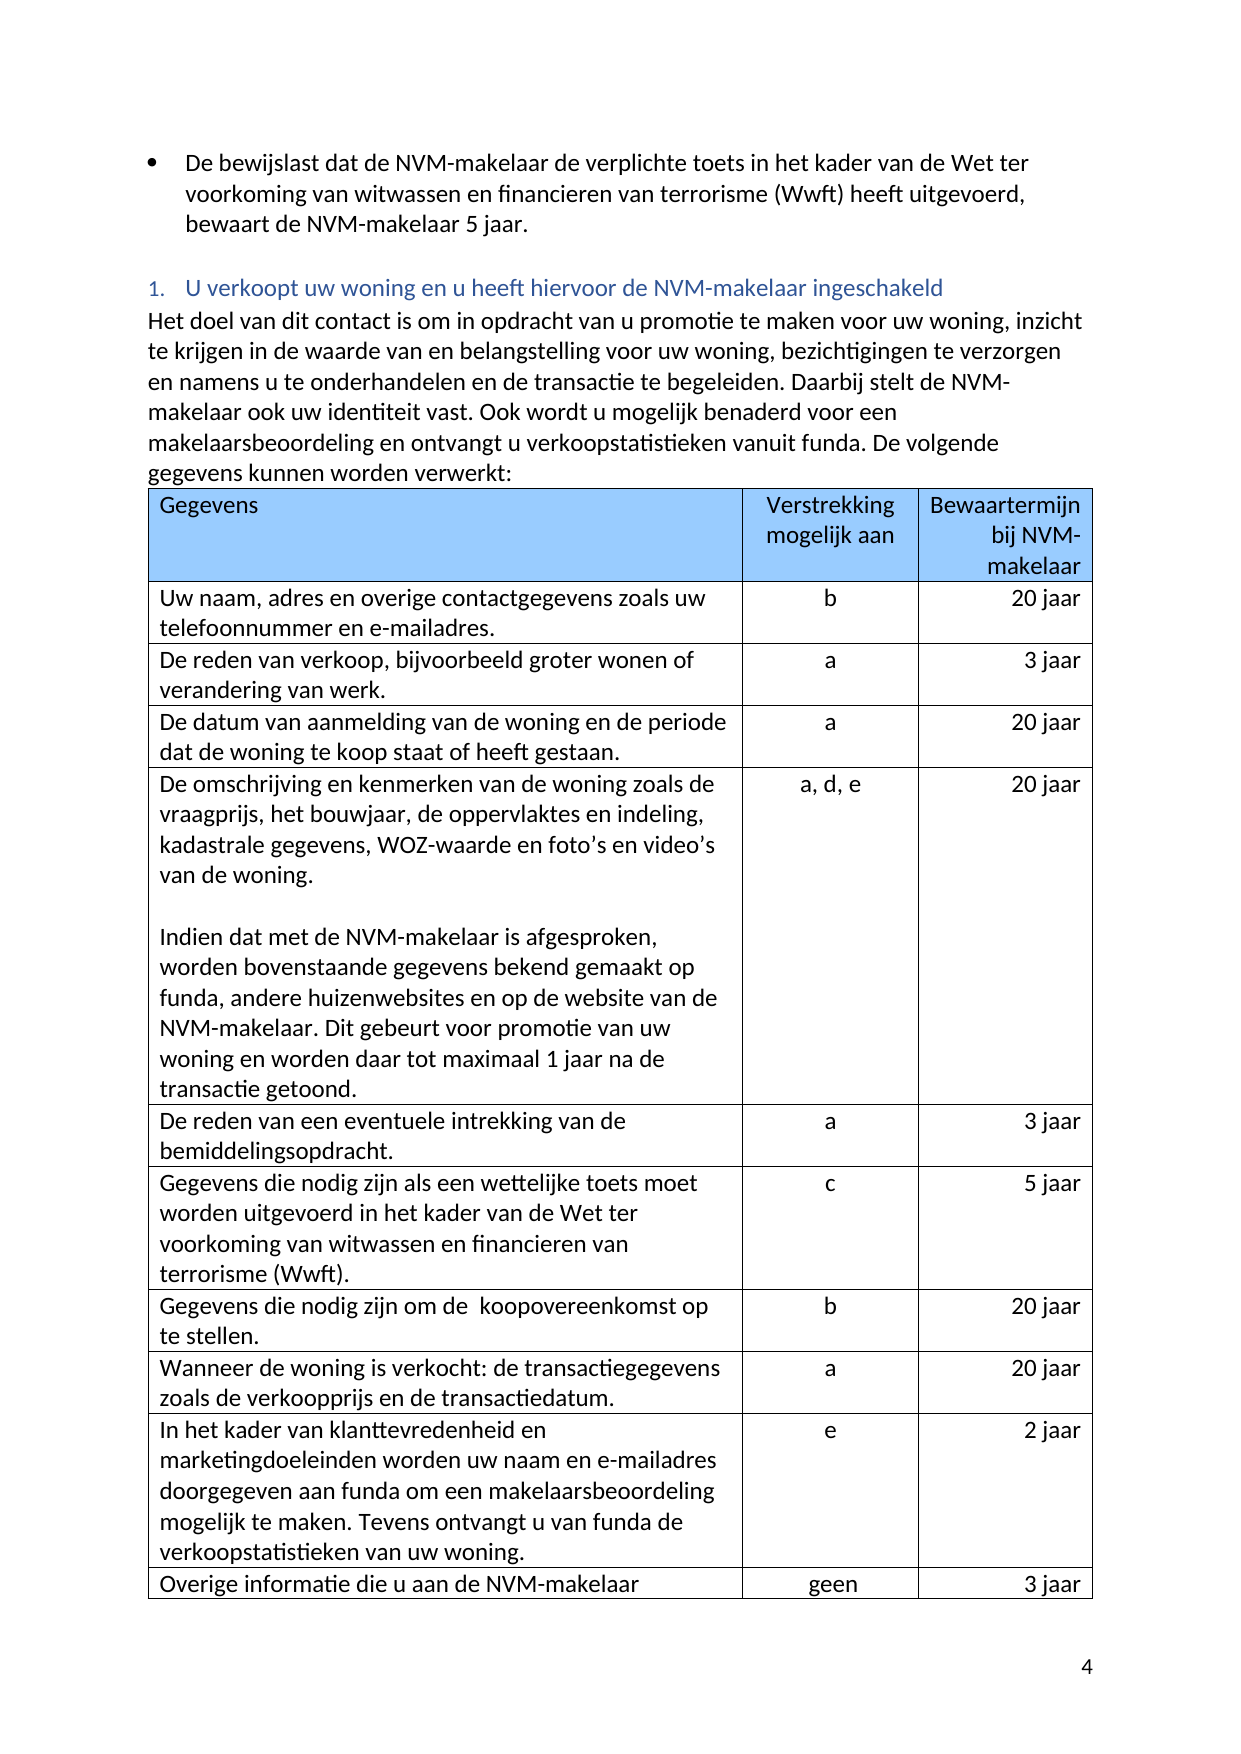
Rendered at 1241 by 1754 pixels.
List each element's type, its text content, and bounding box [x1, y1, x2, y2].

table_cell In het kader van klanttevredenheid en marketingdoeleinden worden uw naam en e-mailadres doorgegeven aan funda om een makelaarsbeoordeling mogelijk te maken. Tevens ontvangt u van funda de verkoopstatistieken van uw woning. [149, 1414, 742, 1567]
table_cell Gegevens die nodig zijn als een wettelijke toets moet worden uitgevoerd in het kader van de Wet ter voorkoming van witwassen en financieren van terrorisme (Wwft). [149, 1167, 742, 1289]
table_cell 20 jaar [919, 768, 1092, 1104]
table_cell 3 jaar [919, 1568, 1092, 1598]
table_header Verstrekking mogelijk aan [743, 489, 918, 581]
table_cell a [743, 644, 918, 705]
subtitle U verkoopt uw woning en u heeft hiervoor de NVM-makelaar ingeschakeld [148, 272, 1093, 303]
table_cell 20 jaar [919, 706, 1092, 767]
table_cell Wanneer de woning is verkocht: de transactiegegevens zoals de verkoopprijs en de transactiedatum. [149, 1352, 742, 1413]
table_cell De omschrijving en kenmerken van de woning zoals de vraagprijs, het bouwjaar, de oppervlaktes en indeling, kadastrale gegevens, WOZ-waarde en foto’s en video’s van de woning. Indien dat met de NVM-makelaar is afgesproken, worden bovenstaande gegevens bekend gemaakt op funda, andere huizenwebsites en op de website van de NVM-makelaar. Dit gebeurt voor promotie van uw woning en worden daar tot maximaal 1 jaar na de transactie getoond. [149, 768, 742, 1104]
list De bewijslast dat de NVM-makelaar de verplichte toets in het kader van de Wet ter voorkoming van witwassen en financieren van terrorisme (Wwft) heeft uitgevoerd, bewaart de NVM-makelaar 5 jaar. [148, 148, 1093, 239]
table_cell a [743, 706, 918, 767]
table_cell 20 jaar [919, 1352, 1092, 1413]
table_cell e [743, 1414, 918, 1567]
table_cell De reden van een eventuele intrekking van de bemiddelingsopdracht. [149, 1105, 742, 1166]
table_cell geen [743, 1568, 918, 1598]
table_cell 3 jaar [919, 1105, 1092, 1166]
table_header Bewaartermijn bij NVM-makelaar [919, 489, 1092, 581]
table_cell b [743, 582, 918, 643]
table_cell a [743, 1105, 918, 1166]
text Het doel van dit contact is om in opdracht van u promotie te maken voor uw woning, inzicht te krijgen in de waarde van en belangstelling voor uw woning, bezichtigingen te verzorgen en namens u te onderhandelen en de transactie te begeleiden. Daarbij stelt de NVM-makelaar ook uw identiteit vast. Ook wordt u mogelijk benaderd voor een makelaarsbeoordeling en ontvangt u verkoopstatistieken vanuit funda. De volgende gegevens kunnen worden verwerkt: [148, 305, 1093, 488]
table_cell b [743, 1290, 918, 1351]
table_cell 20 jaar [919, 1290, 1092, 1351]
table_cell Uw naam, adres en overige contactgegevens zoals uw telefoonnummer en e-mailadres. [149, 582, 742, 643]
table_cell Gegevens die nodig zijn om de koopovereenkomst op te stellen. [149, 1290, 742, 1351]
table_cell De datum van aanmelding van de woning en de periode dat de woning te koop staat of heeft gestaan. [149, 706, 742, 767]
table_cell a, d, e [743, 768, 918, 1104]
table_cell 2 jaar [919, 1414, 1092, 1567]
table_header Gegevens [149, 489, 742, 581]
table_cell c [743, 1167, 918, 1289]
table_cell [149, 1568, 742, 1598]
table_cell 3 jaar [919, 644, 1092, 705]
table_cell De reden van verkoop, bijvoorbeeld groter wonen of verandering van werk. [149, 644, 742, 705]
table_cell 20 jaar [919, 582, 1092, 643]
table_cell a [743, 1352, 918, 1413]
table_cell 5 jaar [919, 1167, 1092, 1289]
